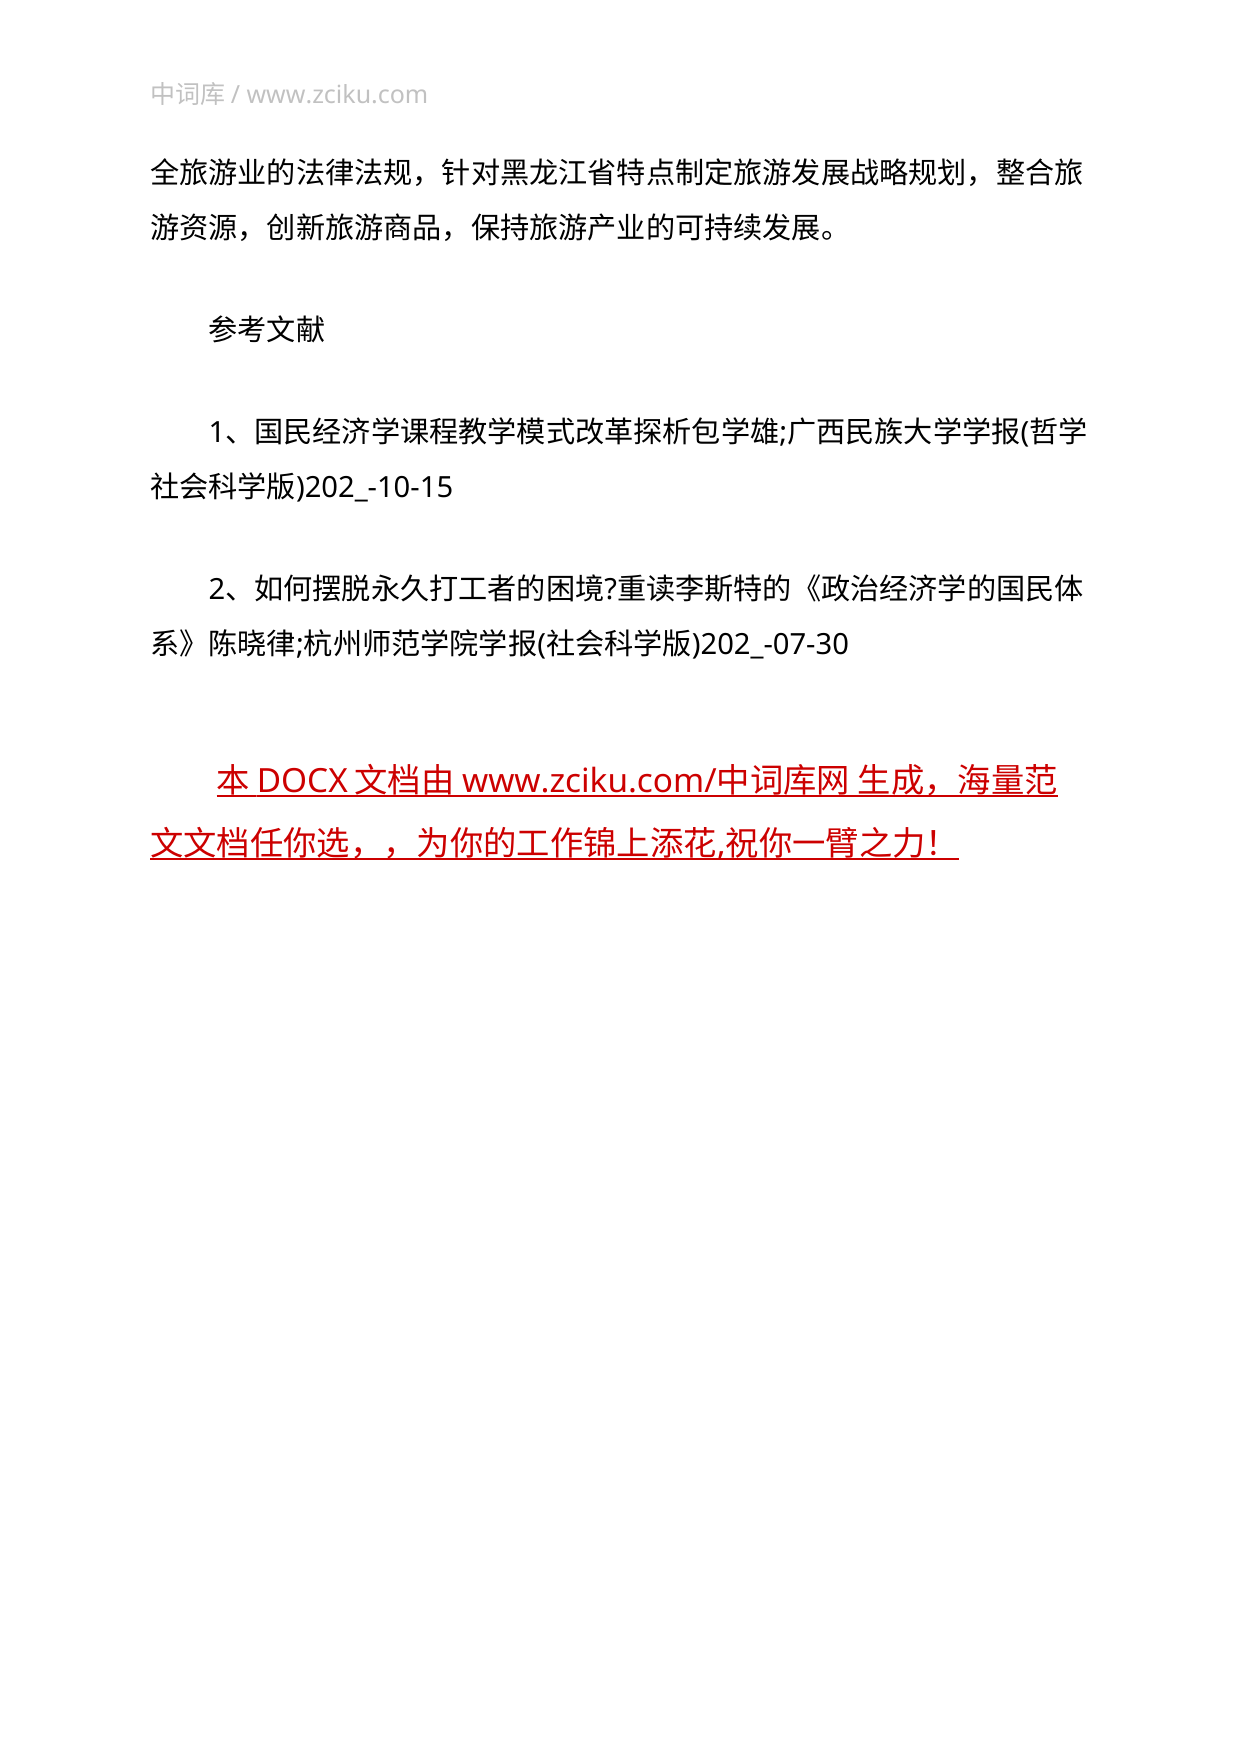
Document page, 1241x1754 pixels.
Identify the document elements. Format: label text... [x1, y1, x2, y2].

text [150, 150, 1090, 247]
text 2、如何摆脱永久打工者的困境?重读李斯特的《政治经济学的国民体系》陈晓律;杭州师范学院学报(社会科学版)202_-07-30 [150, 565, 1090, 663]
text 参考文献 [150, 307, 1090, 349]
text 本DOCX文档由 www.zciku.com/中词库网 生成，海量范文文档任你选，，为你的工作锦上添花,祝你一臂之力！ [150, 754, 1090, 865]
text 1、国民经济学课程教学模式改革探析包学雄;广西民族大学学报(哲学社会科学版)202_-10-15 [150, 408, 1090, 506]
